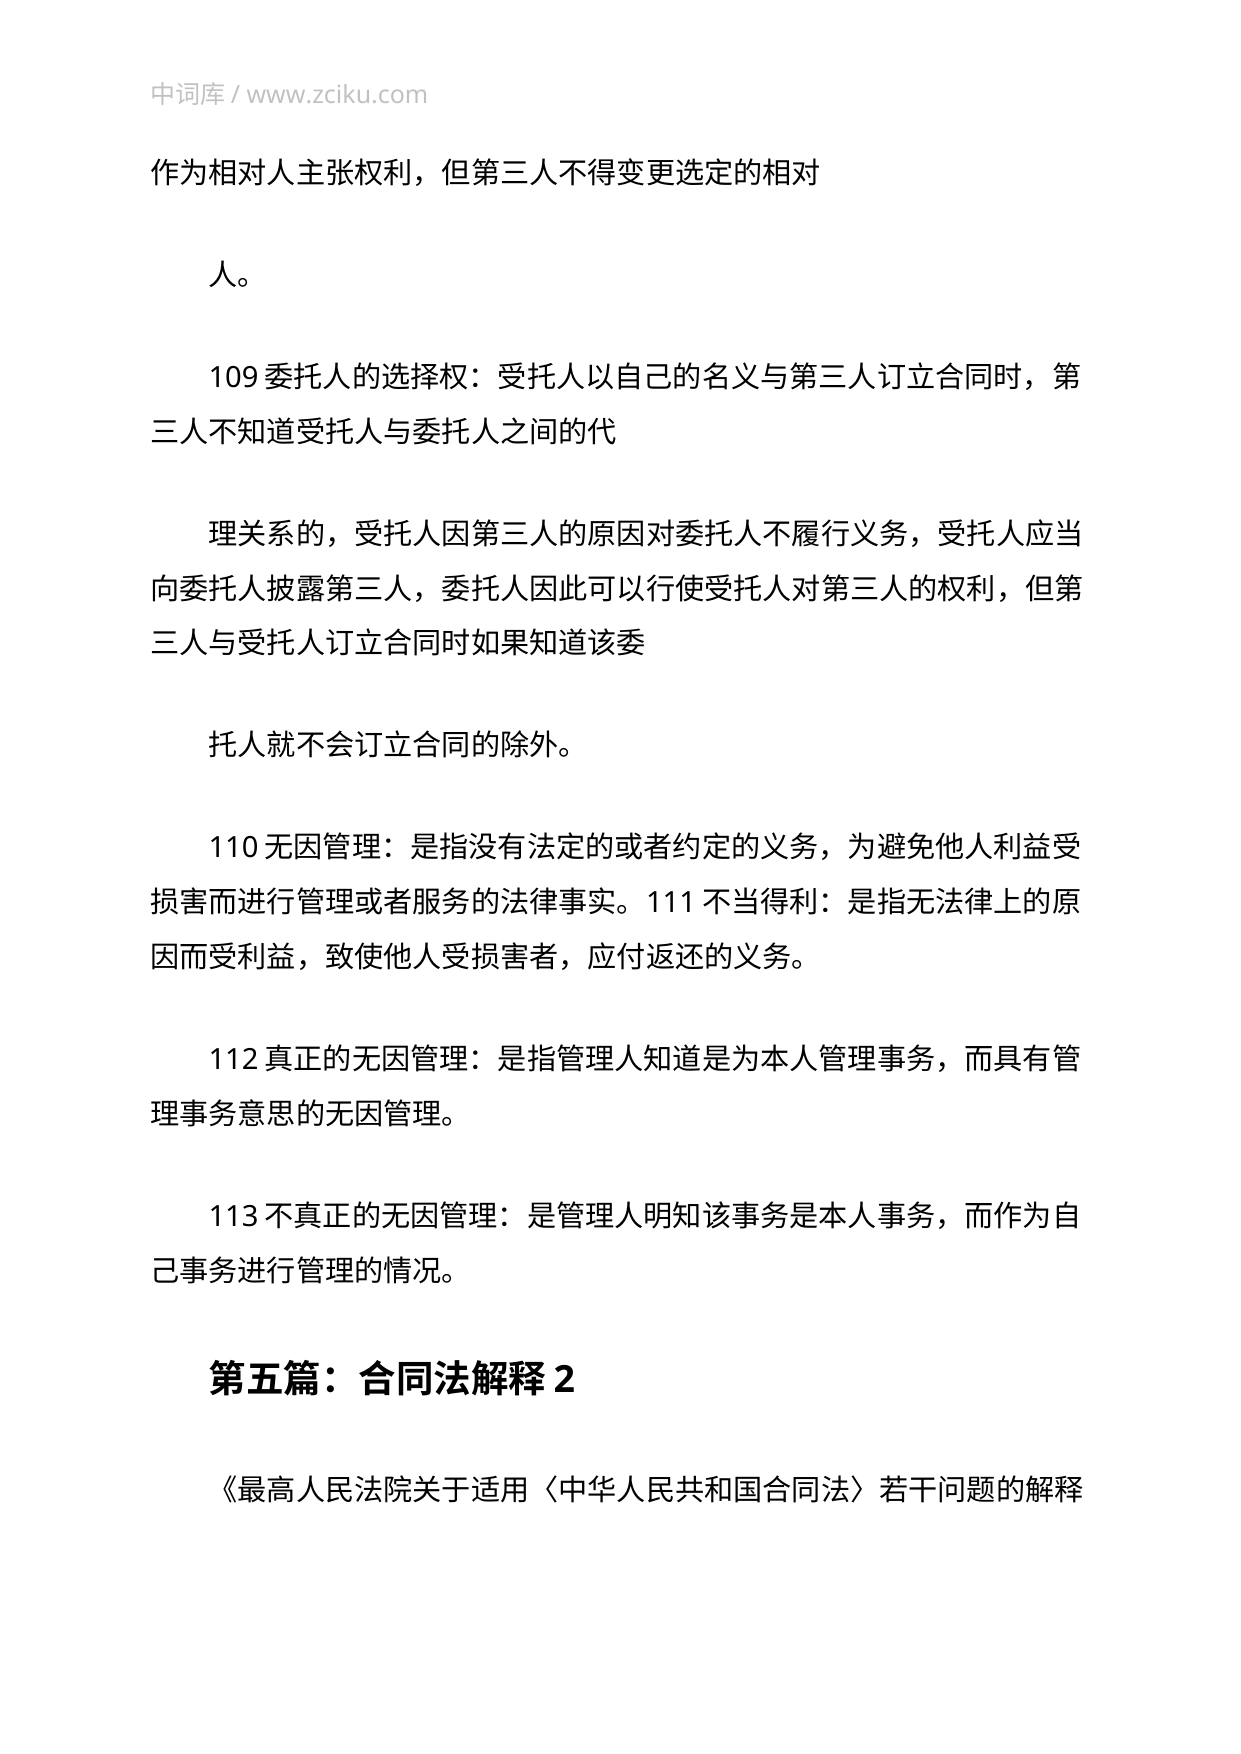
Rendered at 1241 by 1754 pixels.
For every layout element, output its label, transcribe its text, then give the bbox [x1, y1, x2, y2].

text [150, 150, 1090, 192]
text 110无因管理：是指没有法定的或者约定的义务，为避免他人利益受损害而进行管理或者服务的法律事实。111不当得利：是指无法律上的原因而受利益，致使他人受损害者，应付返还的义务。 [150, 824, 1090, 976]
text 《最高人民法院关于适用〈中华人民共和国合同法〉若干问题的解释 [150, 1467, 1090, 1509]
text 113不真正的无因管理：是管理人明知该事务是本人事务，而作为自己事务进行管理的情况。 [150, 1192, 1090, 1289]
text 109委托人的选择权：受托人以自己的名义与第三人订立合同时，第三人不知道受托人与委托人之间的代 [150, 353, 1090, 451]
text 人。 [150, 252, 1090, 294]
text 第五篇：合同法解释2 [150, 1349, 1090, 1403]
text 托人就不会订立合同的除外。 [150, 722, 1090, 764]
text 112真正的无因管理：是指管理人知道是为本人管理事务，而具有管理事务意思的无因管理。 [150, 1035, 1090, 1133]
text 理关系的，受托人因第三人的原因对委托人不履行义务，受托人应当向委托人披露第三人，委托人因此可以行使受托人对第三人的权利，但第三人与受托人订立合同时如果知道该委 [150, 510, 1090, 662]
